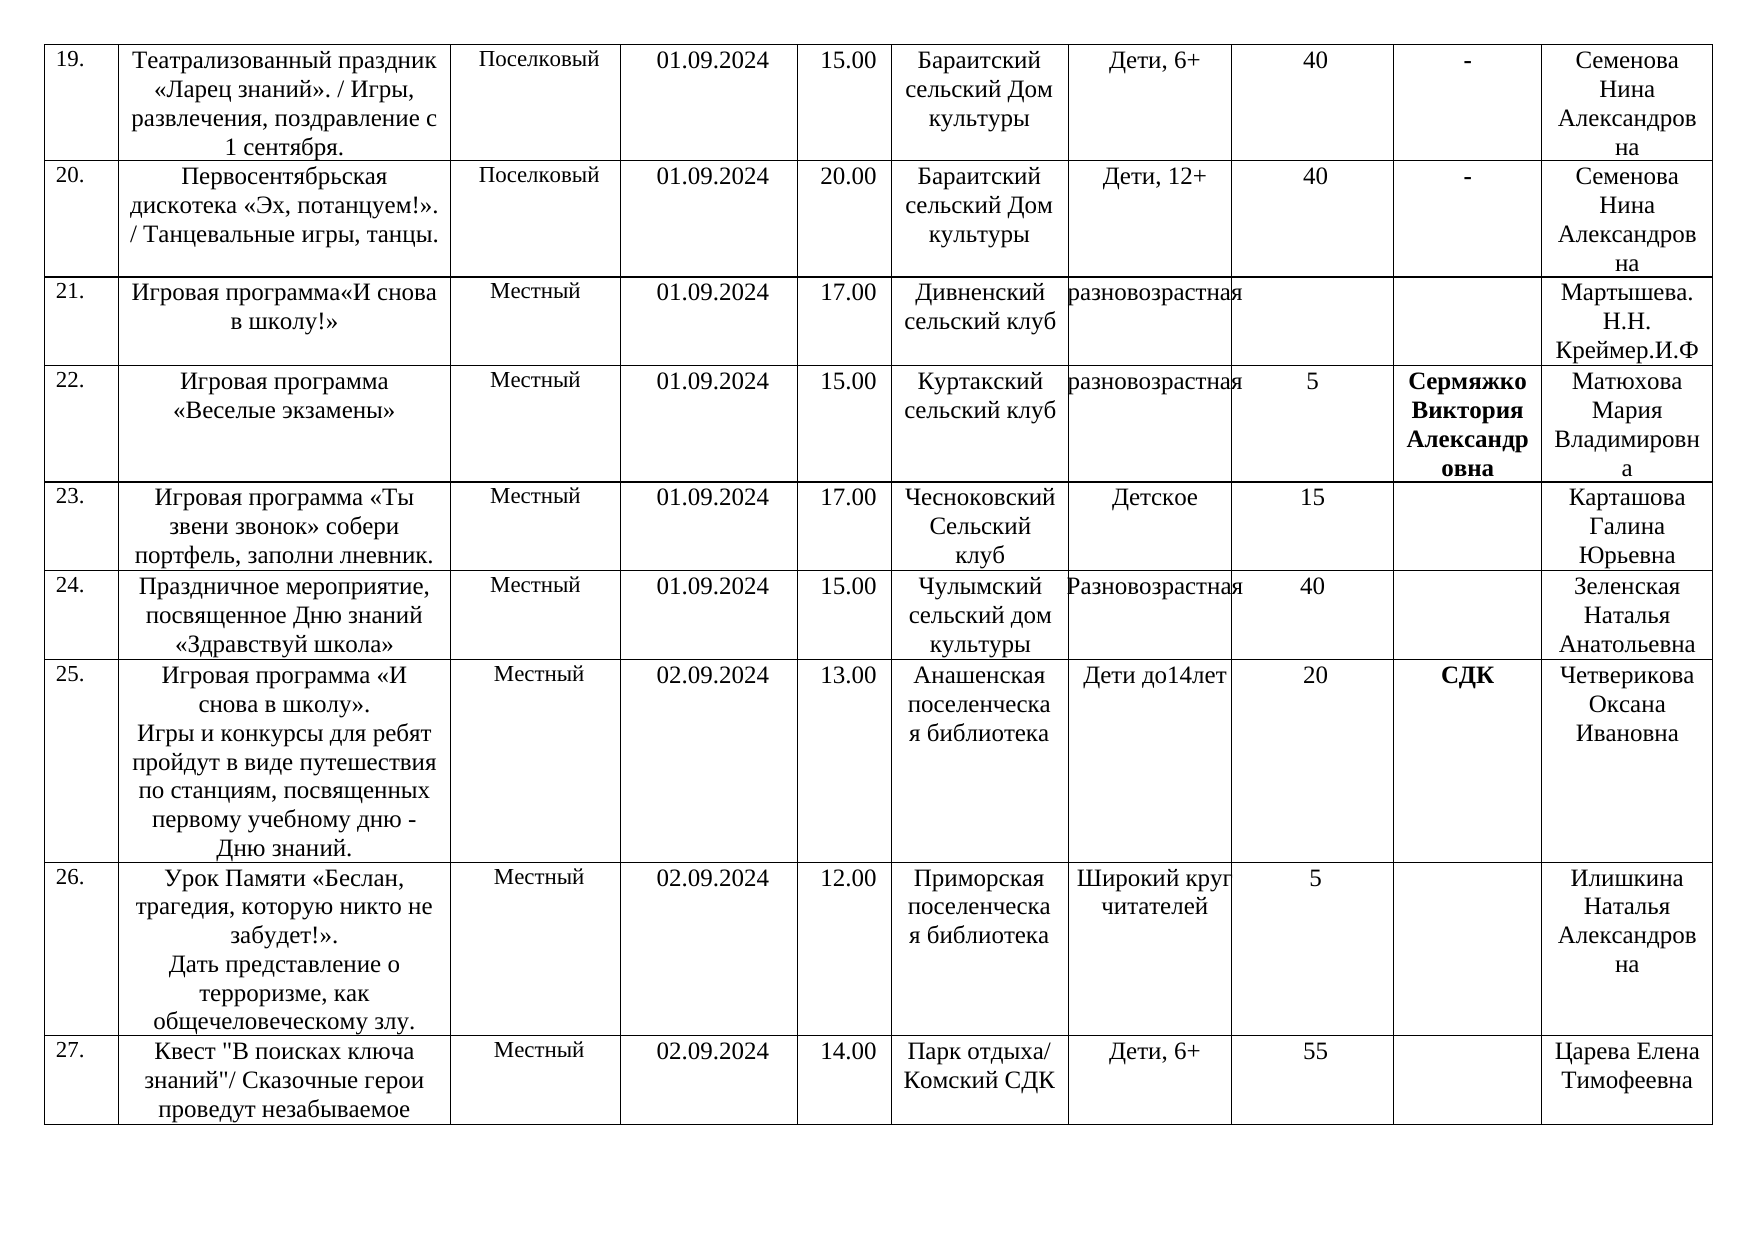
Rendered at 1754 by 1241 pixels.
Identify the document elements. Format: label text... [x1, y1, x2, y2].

table_cell Местный [451, 278, 620, 365]
table_cell Местный [451, 571, 620, 659]
table_cell 5 [1232, 863, 1393, 1035]
table_cell Карташова Галина Юрьевна [1542, 483, 1712, 570]
table_cell 15.00 [798, 45, 891, 160]
table_cell 17.00 [798, 278, 891, 365]
table_cell [1232, 278, 1393, 365]
table_cell Илишкина Наталья Александровна [1542, 863, 1712, 1035]
table_cell 40 [1232, 45, 1393, 160]
table_cell разновозрастная [1069, 366, 1231, 481]
table_cell - [1394, 45, 1541, 160]
table_cell 5 [1232, 366, 1393, 481]
table_cell Игровая программа «И снова в школу». Игры и конкурсы для ребят пройдут в виде путешествия по станциям, посвященных первому учебному дню -Дню знаний. [119, 660, 450, 862]
table_cell Поселковый [451, 161, 620, 276]
table_cell Мартышева. Н.Н. Креймер.И.Ф [1542, 278, 1712, 365]
table_cell 40 [1232, 571, 1393, 659]
table_cell 55 [1232, 1036, 1393, 1124]
table_cell 01.09.2024 [621, 483, 797, 570]
table_cell 17.00 [798, 483, 891, 570]
table_cell Игровая программа «Веселые экзамены» [119, 366, 450, 481]
table_cell Чесноковский Сельский клуб [892, 483, 1068, 570]
table_cell Дети до14лет [1069, 660, 1231, 862]
table_cell 20 [1232, 660, 1393, 862]
table_cell Семенова Нина Александровна [1542, 45, 1712, 160]
table_cell Урок Памяти «Беслан, трагедия, которую никто не забудет!». Дать представление о терроризме, как общечеловеческому злу. [119, 863, 450, 1035]
table_cell Разновозрастная [1069, 571, 1231, 659]
table_cell [45, 161, 118, 276]
table_cell [45, 366, 118, 481]
table_cell Местный [451, 1036, 620, 1124]
table_cell [45, 278, 118, 365]
table_cell [45, 863, 118, 1035]
table_cell [1394, 278, 1541, 365]
table_cell Зеленская Наталья Анатольевна [1542, 571, 1712, 659]
table_cell [45, 660, 118, 862]
table_cell Первосентябрьская дискотека «Эх, потанцуем!». / Танцевальные игры, танцы. [119, 161, 450, 276]
table_cell Поселковый [451, 45, 620, 160]
table_cell 15.00 [798, 571, 891, 659]
table_cell Детское [1069, 483, 1231, 570]
table_cell [45, 45, 118, 160]
table_cell [1394, 571, 1541, 659]
table_cell Дети, 6+ [1069, 45, 1231, 160]
table_cell 15.00 [798, 366, 891, 481]
table_cell Игровая программа«И снова в школу!» [119, 278, 450, 365]
table_cell Театрализованный праздник «Ларец знаний». / Игры, развлечения, поздравление с 1 сентября. [119, 45, 450, 160]
table_cell 12.00 [798, 863, 891, 1035]
table_cell Широкий круг читателей [1069, 863, 1231, 1035]
table_cell Дивненский сельский клуб [892, 278, 1068, 365]
table_cell Сермяжко Виктория Александровна [1394, 366, 1541, 481]
table_cell 01.09.2024 [621, 278, 797, 365]
table_cell [1394, 483, 1541, 570]
table_cell Матюхова Мария Владимировна [1542, 366, 1712, 481]
table_cell Праздничное мероприятие, посвященное Дню знаний «Здравствуй школа» [119, 571, 450, 659]
table_cell Четверикова Оксана Ивановна [1542, 660, 1712, 862]
table_cell Куртакский сельский клуб [892, 366, 1068, 481]
table_cell Игровая программа «Ты звени звонок» собери портфель, заполни лневник. [119, 483, 450, 570]
table_cell 15 [1232, 483, 1393, 570]
table_cell Дети, 12+ [1069, 161, 1231, 276]
table_cell 20.00 [798, 161, 891, 276]
table_cell 02.09.2024 [621, 863, 797, 1035]
table_cell Местный [451, 863, 620, 1035]
table_cell 13.00 [798, 660, 891, 862]
table_cell Бараитский сельский Дом культуры [892, 45, 1068, 160]
table_cell 14.00 [798, 1036, 891, 1124]
table_cell Местный [451, 366, 620, 481]
table_cell 01.09.2024 [621, 366, 797, 481]
table_cell Дети, 6+ [1069, 1036, 1231, 1124]
table_cell [45, 1036, 118, 1124]
table_cell Бараитский сельский Дом культуры [892, 161, 1068, 276]
table_cell разновозрастная [1069, 278, 1231, 365]
table_cell [1394, 1036, 1541, 1124]
table_cell Местный [451, 660, 620, 862]
table_cell 02.09.2024 [621, 1036, 797, 1124]
table_cell 01.09.2024 [621, 45, 797, 160]
table_cell 02.09.2024 [621, 660, 797, 862]
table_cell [119, 1036, 450, 1124]
table_cell 40 [1232, 161, 1393, 276]
table_cell 01.09.2024 [621, 571, 797, 659]
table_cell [892, 1036, 1068, 1124]
table_cell Местный [451, 483, 620, 570]
table_cell Семенова Нина Александровна [1542, 161, 1712, 276]
table_cell 01.09.2024 [621, 161, 797, 276]
table_cell [45, 571, 118, 659]
table_cell Чулымский сельский дом культуры [892, 571, 1068, 659]
table_cell Приморская поселенческая библиотека [892, 863, 1068, 1035]
table_cell [1394, 863, 1541, 1035]
table_cell - [1394, 161, 1541, 276]
table_cell [45, 483, 118, 570]
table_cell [1542, 1036, 1712, 1124]
table_cell СДК [1394, 660, 1541, 862]
table_cell Анашенская поселенческая библиотека [892, 660, 1068, 862]
